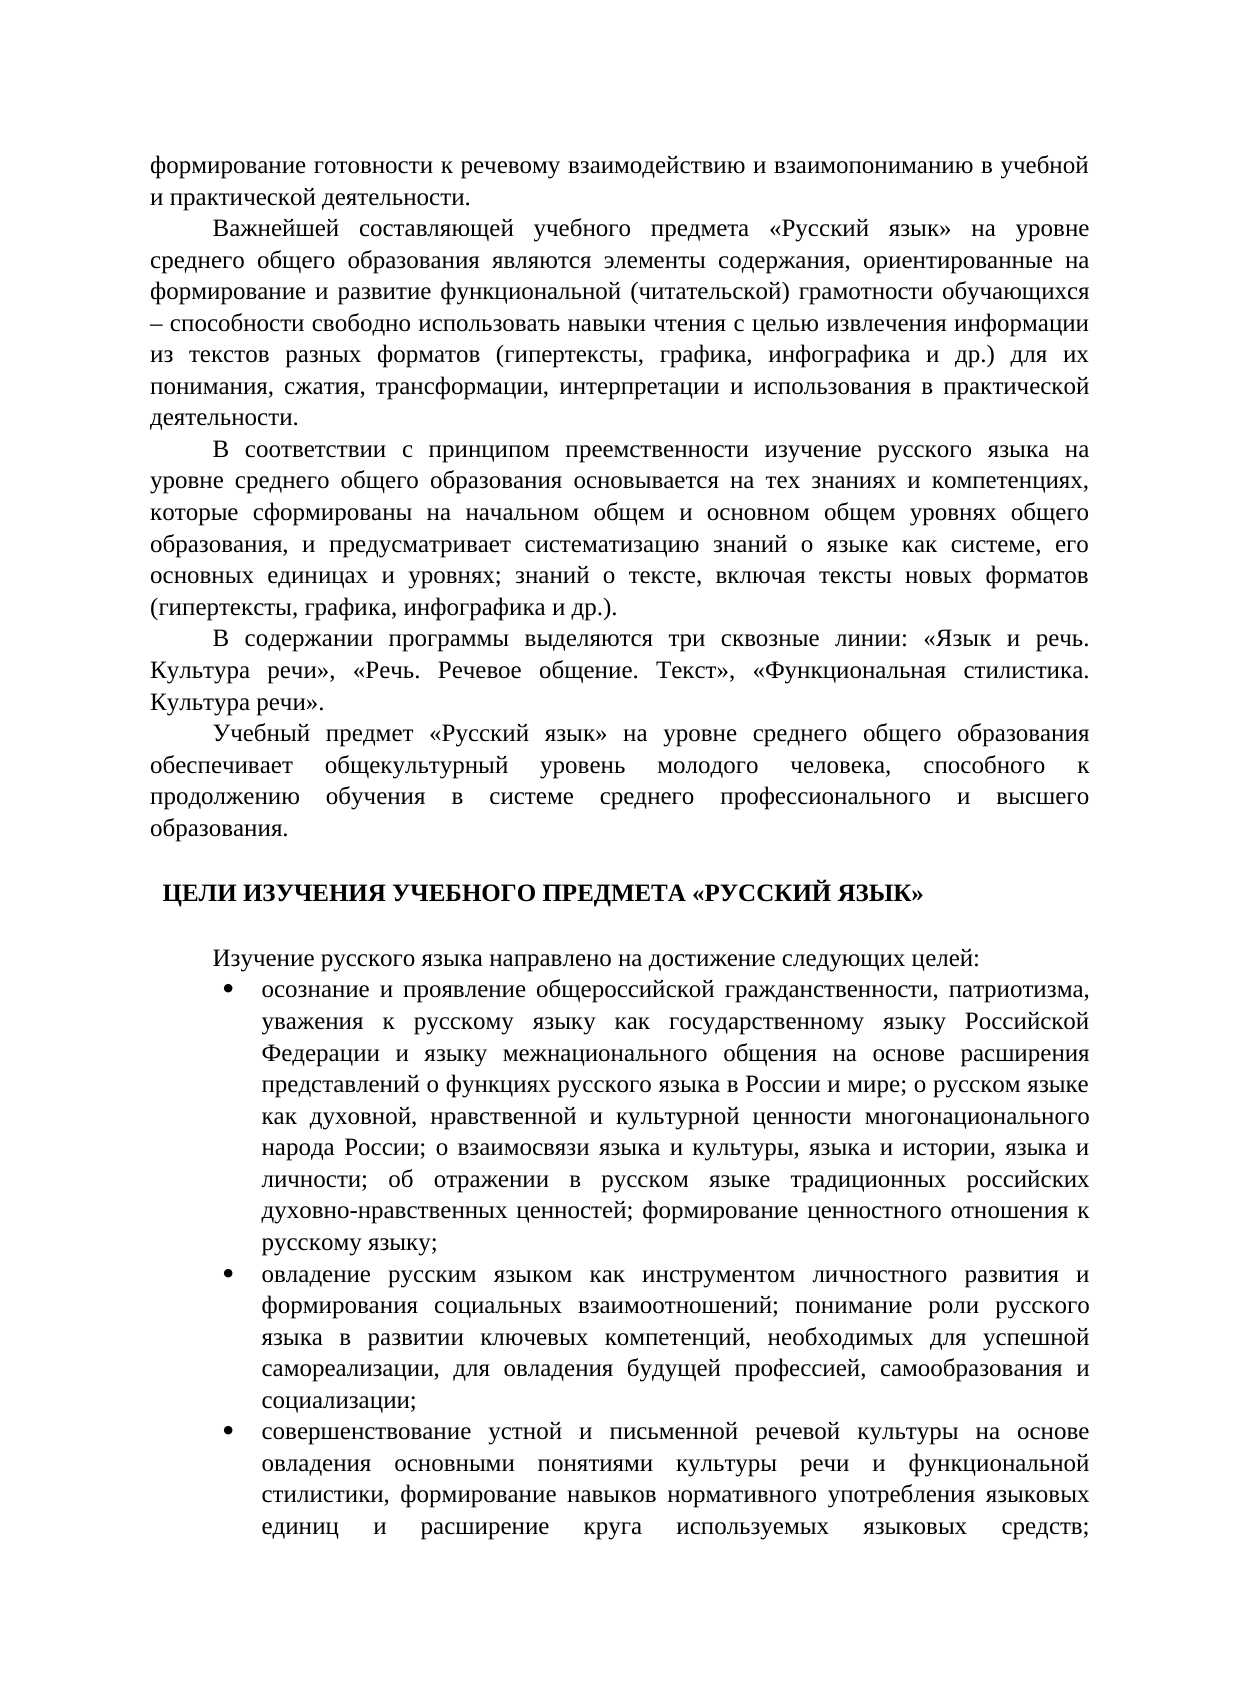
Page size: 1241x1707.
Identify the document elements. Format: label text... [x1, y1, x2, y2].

text ЦЕЛИ ИЗУЧЕНИЯ УЧЕБНОГО ПРЕДМЕТА «РУССКИЙ ЯЗЫК» [162, 878, 1090, 907]
text В содержании программы выделяются три сквозные линии: «Язык и речь. Культура речи», «Речь. Речевое общение. Текст», «Функциональная стилистика. Культура речи». [150, 623, 1090, 715]
text Важнейшей составляющей учебного предмета «Русский язык» на уровне среднего общего образования являются элементы содержания, ориентированные на формирование и развитие функциональной (читательской) грамотности обучающихся – способности свободно использовать навыки чтения с целью извлечения информации из текстов разных форматов (гипертексты, графика, инфографика и др.) для их понимания, сжатия, трансформации, интерпретации и использования в практической деятельности. [150, 213, 1090, 431]
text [150, 150, 1090, 210]
text Учебный предмет «Русский язык» на уровне среднего общего образования обеспечивает общекультурный уровень молодого человека, способного к продолжению обучения в системе среднего профессионального и высшего образования. [150, 718, 1090, 842]
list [224, 1416, 1090, 1540]
text В соответствии с принципом преемственности изучение русского языка на уровне среднего общего образования основывается на тех знаниях и компетенциях, которые сформированы на начальном общем и основном общем уровнях общего образования, и предусматривает систематизацию знаний о языке как системе, его основных единицах и уровнях; знаний о тексте, включая тексты новых форматов (гипертексты, графика, инфографика и др.). [150, 434, 1090, 621]
list овладение русским языком как инструментом личностного развития и формирования социальных взаимоотношений; понимание роли русского языка в развитии ключевых компетенций, необходимых для успешной самореализации, для овладения будущей профессией, самообразования и социализации; [224, 1259, 1090, 1414]
text Изучение русского языка направлено на достижение следующих целей: [150, 943, 1090, 972]
list осознание и проявление общероссийской гражданственности, патриотизма, уважения к русскому языку как государственному языку Российской Федерации и языку межнационального общения на основе расширения представлений о функциях русского языка в России и мире; о русском языке как духовной, нравственной и культурной ценности многонационального народа России; о взаимосвязи языка и культуры, языка и истории, языка и личности; об отражении в русском языке традиционных российских духовно-нравственных ценностей; формирование ценностного отношения к русскому языку; [224, 974, 1090, 1256]
